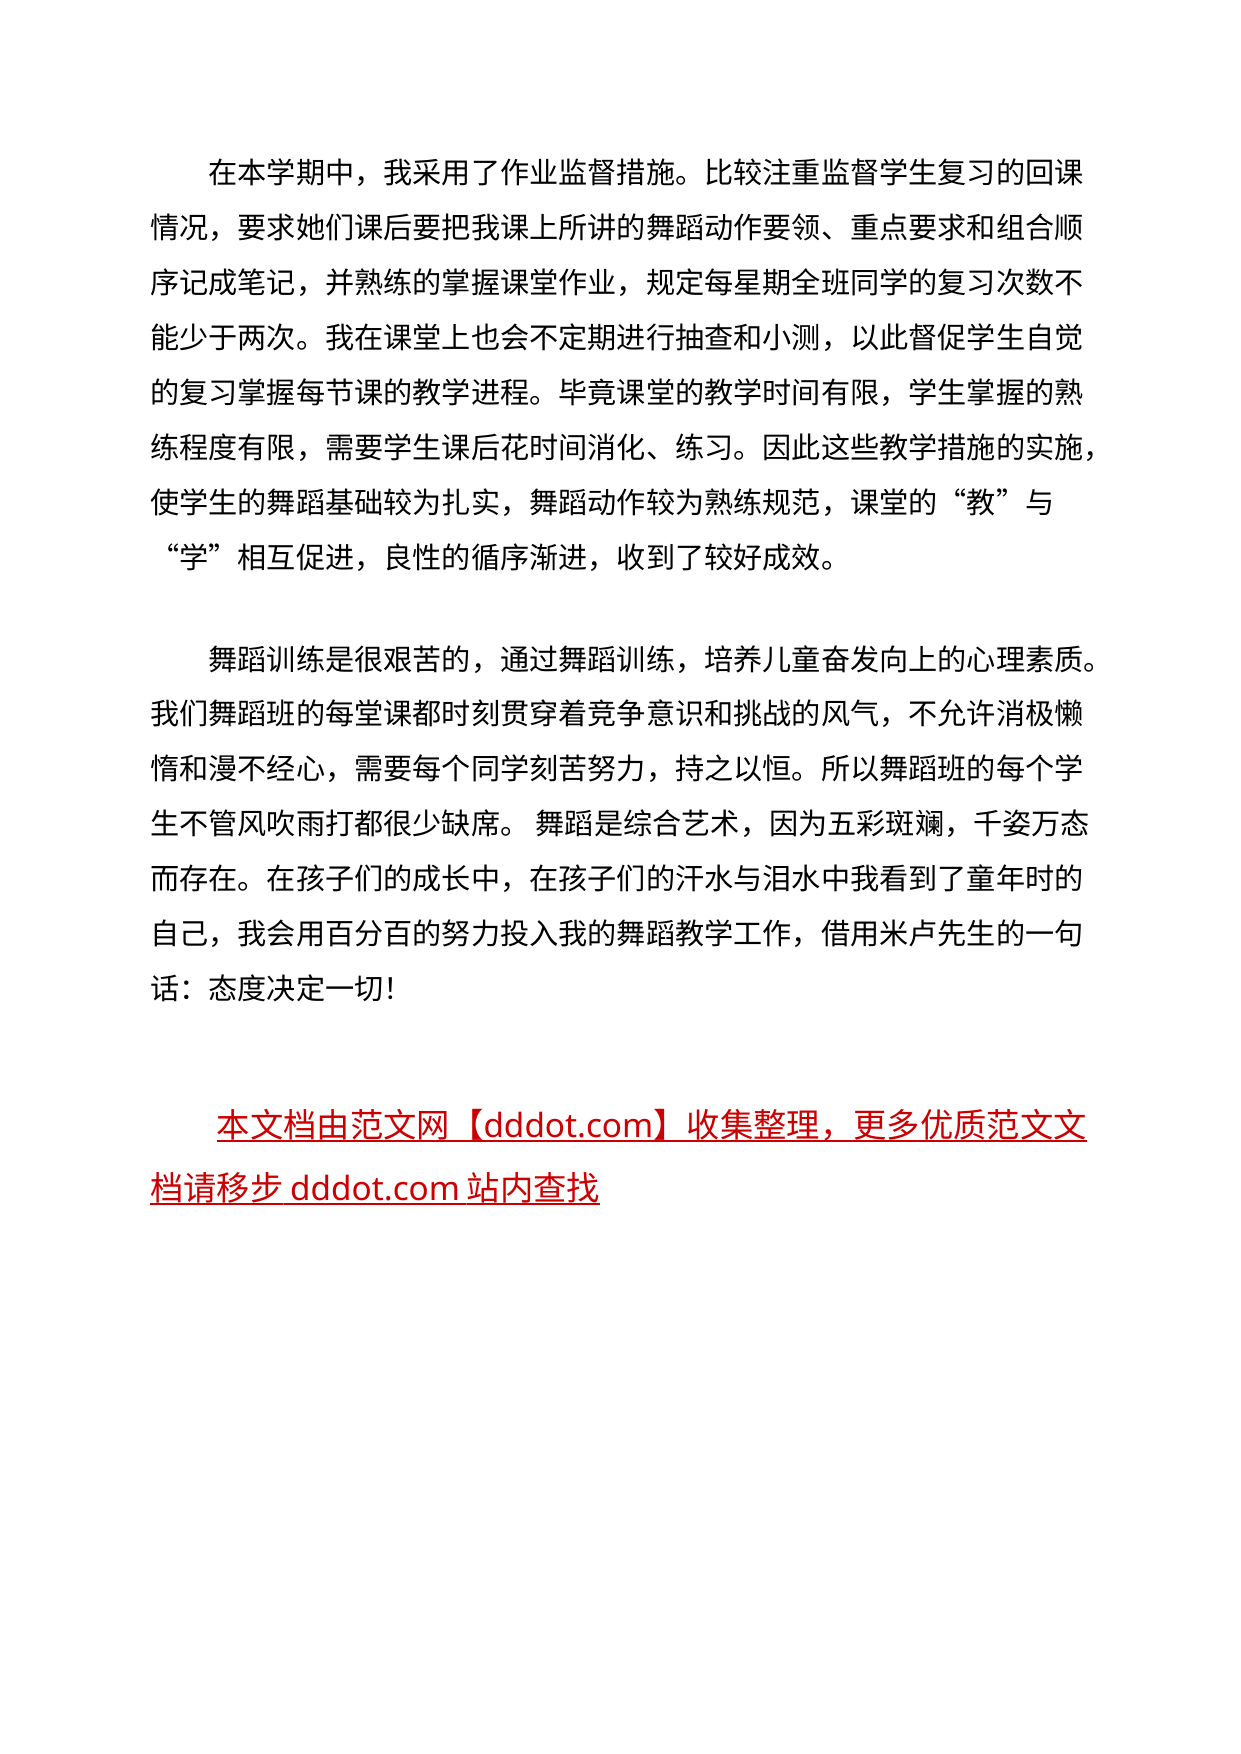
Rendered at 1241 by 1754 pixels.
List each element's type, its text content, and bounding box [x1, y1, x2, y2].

text 在本学期中，我采用了作业监督措施。比较注重监督学生复习的回课情况，要求她们课后要把我课上所讲的舞蹈动作要领、重点要求和组合顺序记成笔记，并熟练的掌握课堂作业，规定每星期全班同学的复习次数不能少于两次。我在课堂上也会不定期进行抽查和小测，以此督促学生自觉的复习掌握每节课的教学进程。毕竟课堂的教学时间有限，学生掌握的熟练程度有限，需要学生课后花时间消化、练习。因此这些教学措施的实施，使学生的舞蹈基础较为扎实，舞蹈动作较为熟练规范，课堂的“教”与“学”相互促进，良性的循序渐进，收到了较好成效。 [150, 150, 1090, 577]
text 舞蹈训练是很艰苦的，通过舞蹈训练，培养儿童奋发向上的心理素质。我们舞蹈班的每堂课都时刻贯穿着竞争意识和挑战的风气，不允许消极懒惰和漫不经心，需要每个同学刻苦努力，持之以恒。所以舞蹈班的每个学生不管风吹雨打都很少缺席。 舞蹈是综合艺术，因为五彩斑斓，千姿万态而存在。在孩子们的成长中，在孩子们的汗水与泪水中我看到了童年时的自己，我会用百分百的努力投入我的舞蹈教学工作，借用米卢先生的一句话：态度决定一切！ [150, 636, 1090, 1008]
text 本文档由范文网【dddot.com】收集整理，更多优质范文文档请移步dddot.com站内查找 [150, 1098, 1090, 1210]
